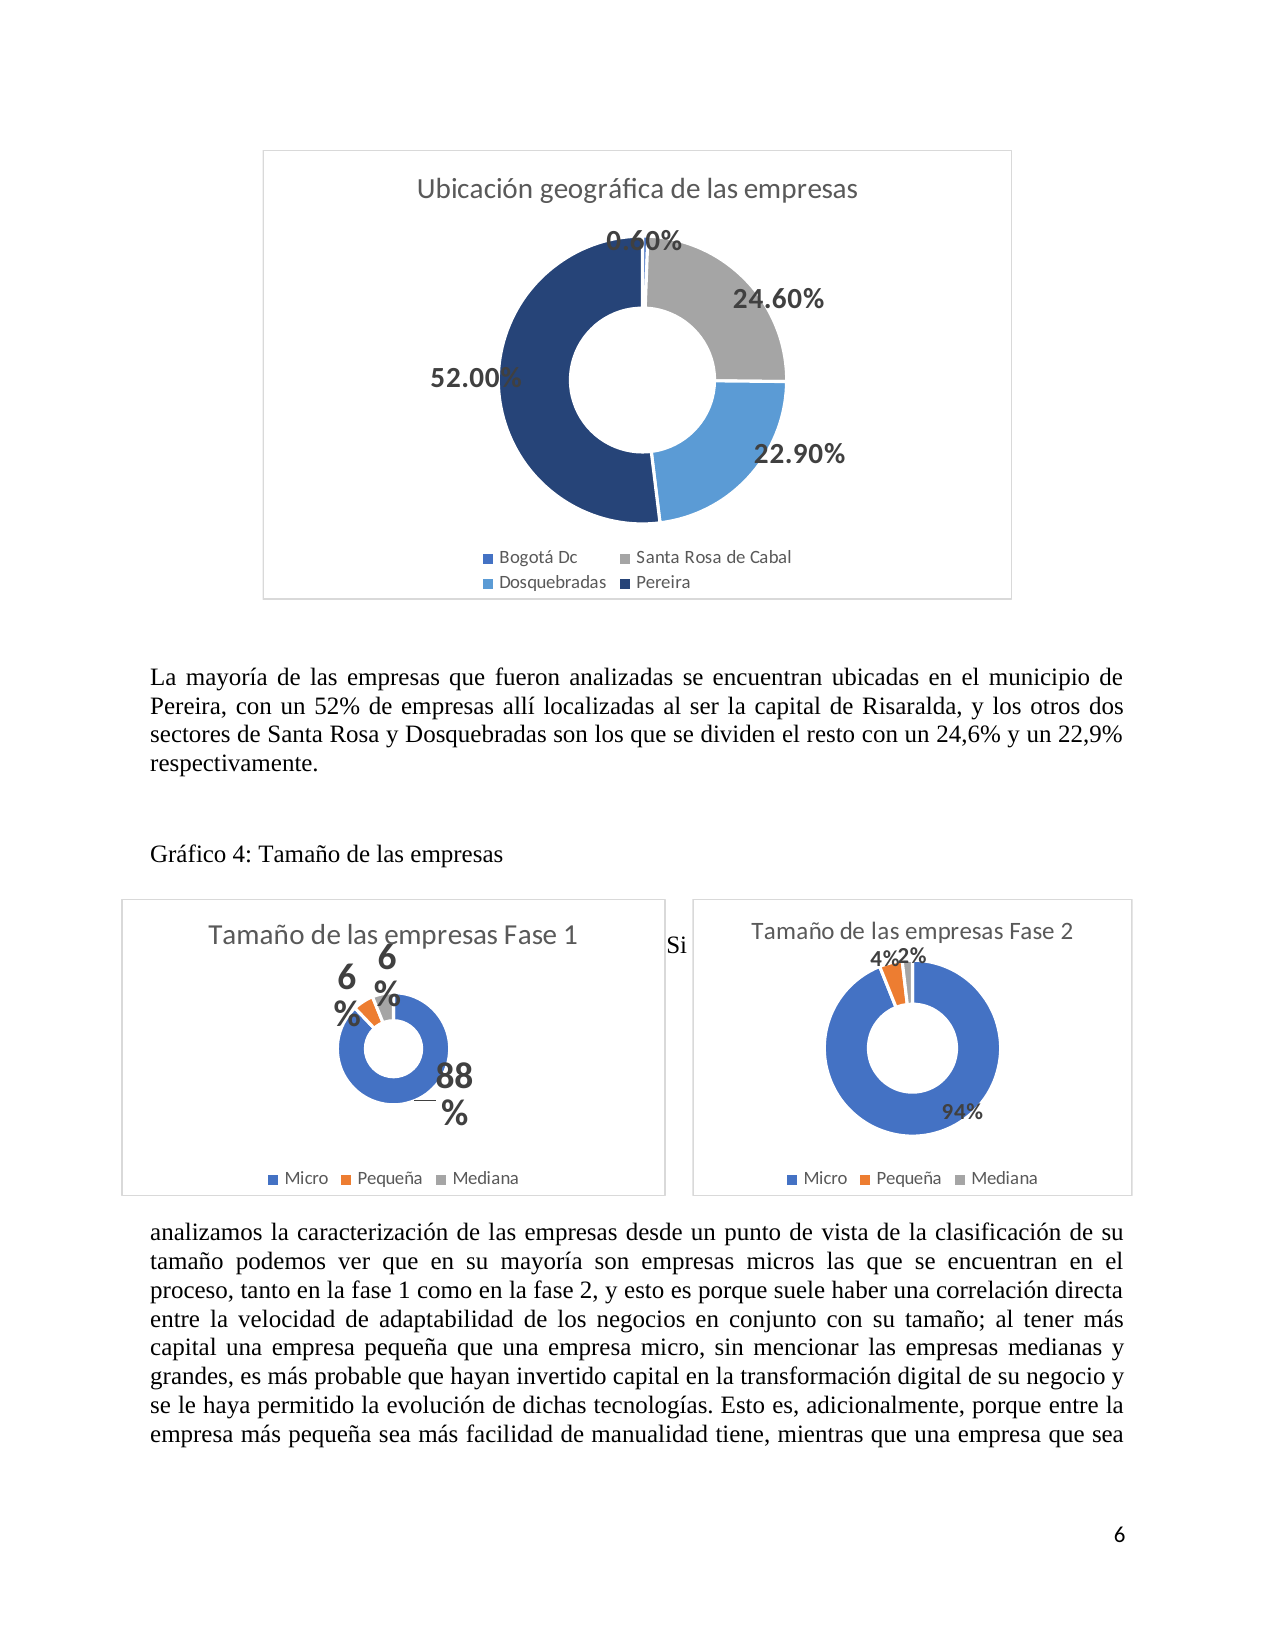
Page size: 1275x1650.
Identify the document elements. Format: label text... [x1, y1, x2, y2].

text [150, 930, 1125, 1447]
text Gráfico 4: Tamaño de las empresas [150, 839, 1125, 868]
text La mayoría de las empresas que fueron analizadas se encuentran ubicadas en el municipio de Pereira, con un 52% de empresas allí localizadas al ser la capital de Risaralda, y los otros dos sectores de Santa Rosa y Dosquebradas son los que se dividen el resto con un 24,6% y un 22,9% respectivamente. [150, 662, 1125, 777]
